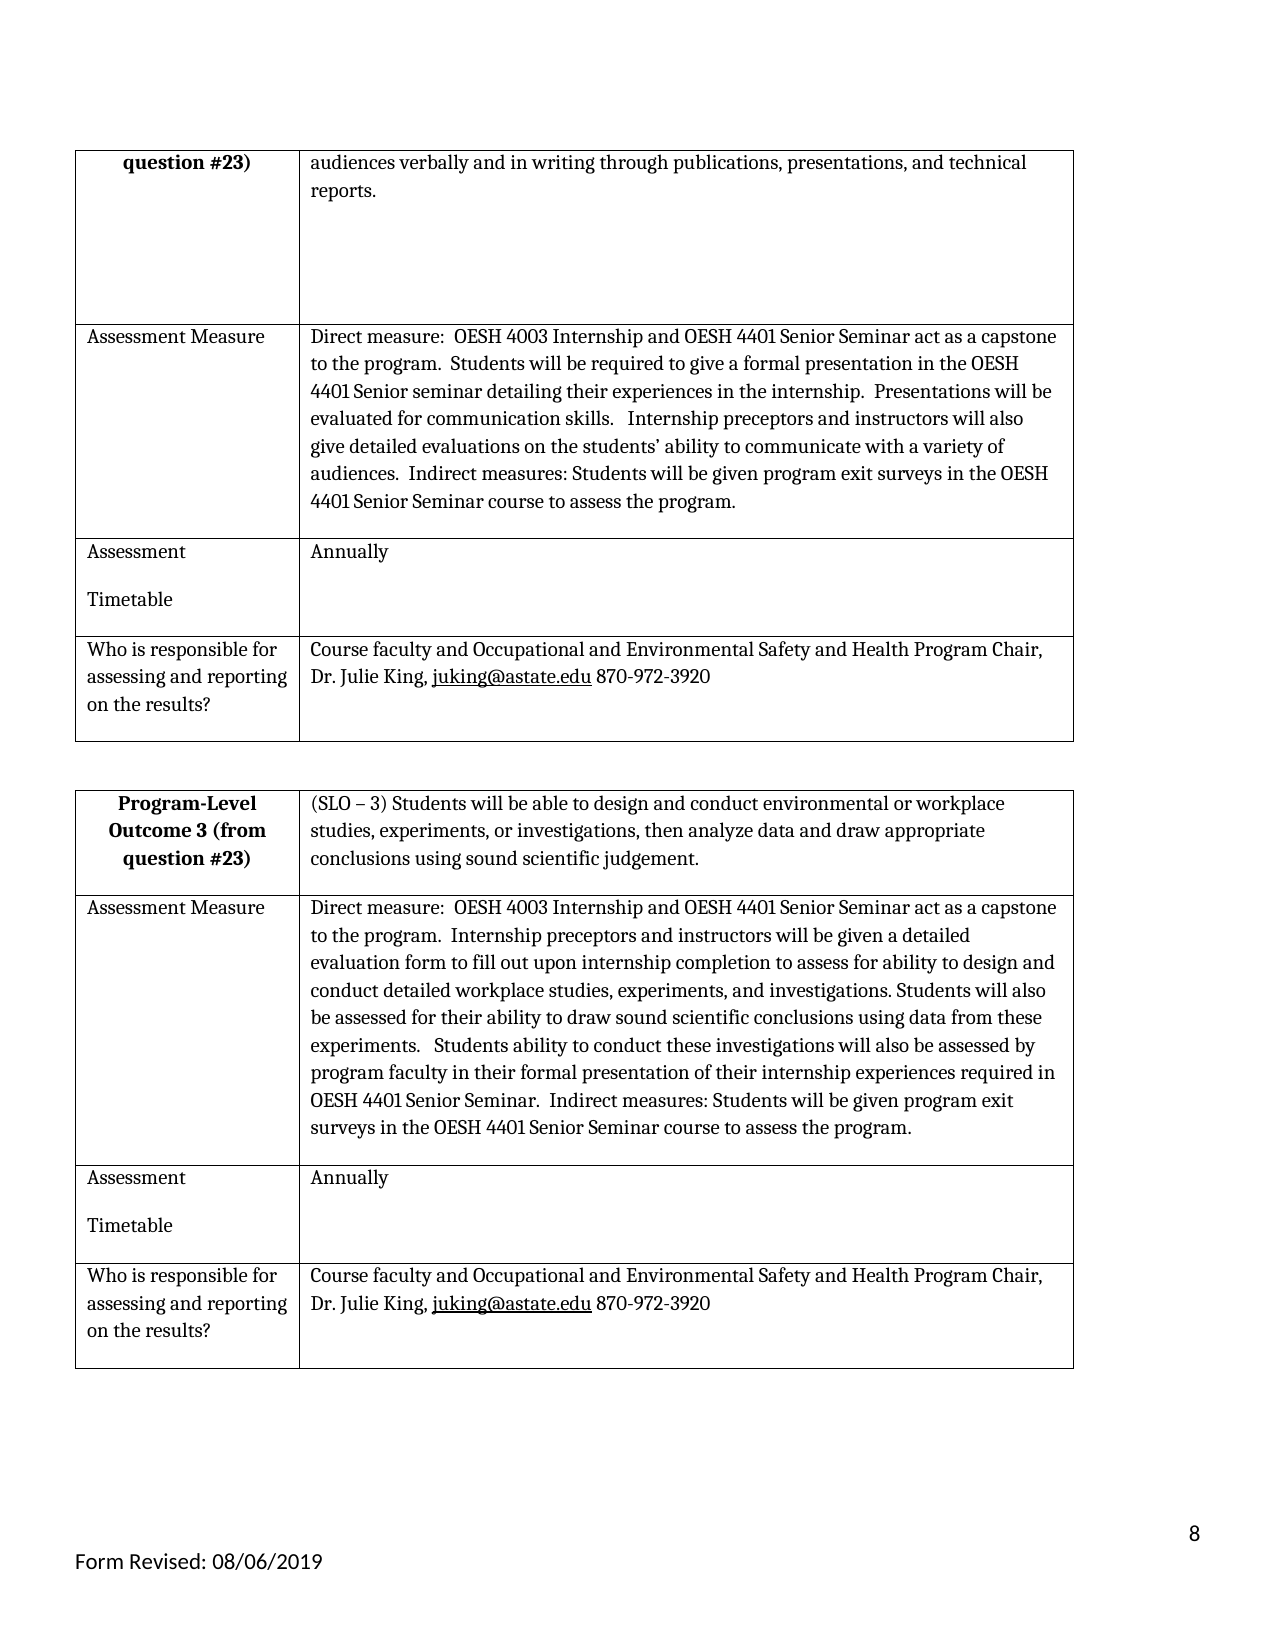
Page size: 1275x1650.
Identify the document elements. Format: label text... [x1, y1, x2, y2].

table_cell Assessment Timetable [76, 1166, 299, 1263]
table_cell Course faculty and Occupational and Environmental Safety and Health Program Chair, Dr. Julie King, juking@astate.edu 870-972-3920 [300, 1264, 1073, 1367]
table_header (SLO – 3) Students will be able to design and conduct environmental or workplace studies, experiments, or investigations, then analyze data and draw appropriate conclusions using sound scientific judgement. [300, 791, 1073, 895]
table_cell Course faculty and Occupational and Environmental Safety and Health Program Chair, Dr. Julie King, juking@astate.edu 870-972-3920 [300, 637, 1073, 741]
table_cell Who is responsible for assessing and reporting on the results? [76, 637, 299, 741]
table_header Program-Level Outcome 3 (from question #23) [76, 791, 299, 895]
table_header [76, 151, 299, 323]
table_cell Direct measure: OESH 4003 Internship and OESH 4401 Senior Seminar act as a capstone to the program. Internship preceptors and instructors will be given a detailed evaluation form to fill out upon internship completion to assess for ability to design and conduct detailed workplace studies, experiments, and investigations. Students will also be assessed for their ability to draw sound scientific conclusions using data from these experiments. Students ability to conduct these investigations will also be assessed by program faculty in their formal presentation of their internship experiences required in OESH 4401 Senior Seminar. Indirect measures: Students will be given program exit surveys in the OESH 4401 Senior Seminar course to assess the program. [300, 896, 1073, 1165]
table_cell Direct measure: OESH 4003 Internship and OESH 4401 Senior Seminar act as a capstone to the program. Students will be required to give a formal presentation in the OESH 4401 Senior seminar detailing their experiences in the internship. Presentations will be evaluated for communication skills. Internship preceptors and instructors will also give detailed evaluations on the students’ ability to communicate with a variety of audiences. Indirect measures: Students will be given program exit surveys in the OESH 4401 Senior Seminar course to assess the program. [300, 325, 1073, 538]
table_cell Assessment Measure [76, 325, 299, 538]
table_cell Assessment Timetable [76, 539, 299, 636]
table_cell Annually [300, 539, 1073, 636]
table_cell Annually [300, 1166, 1073, 1263]
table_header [300, 151, 1073, 323]
table_cell Who is responsible for assessing and reporting on the results? [76, 1264, 299, 1367]
table_cell Assessment Measure [76, 896, 299, 1165]
